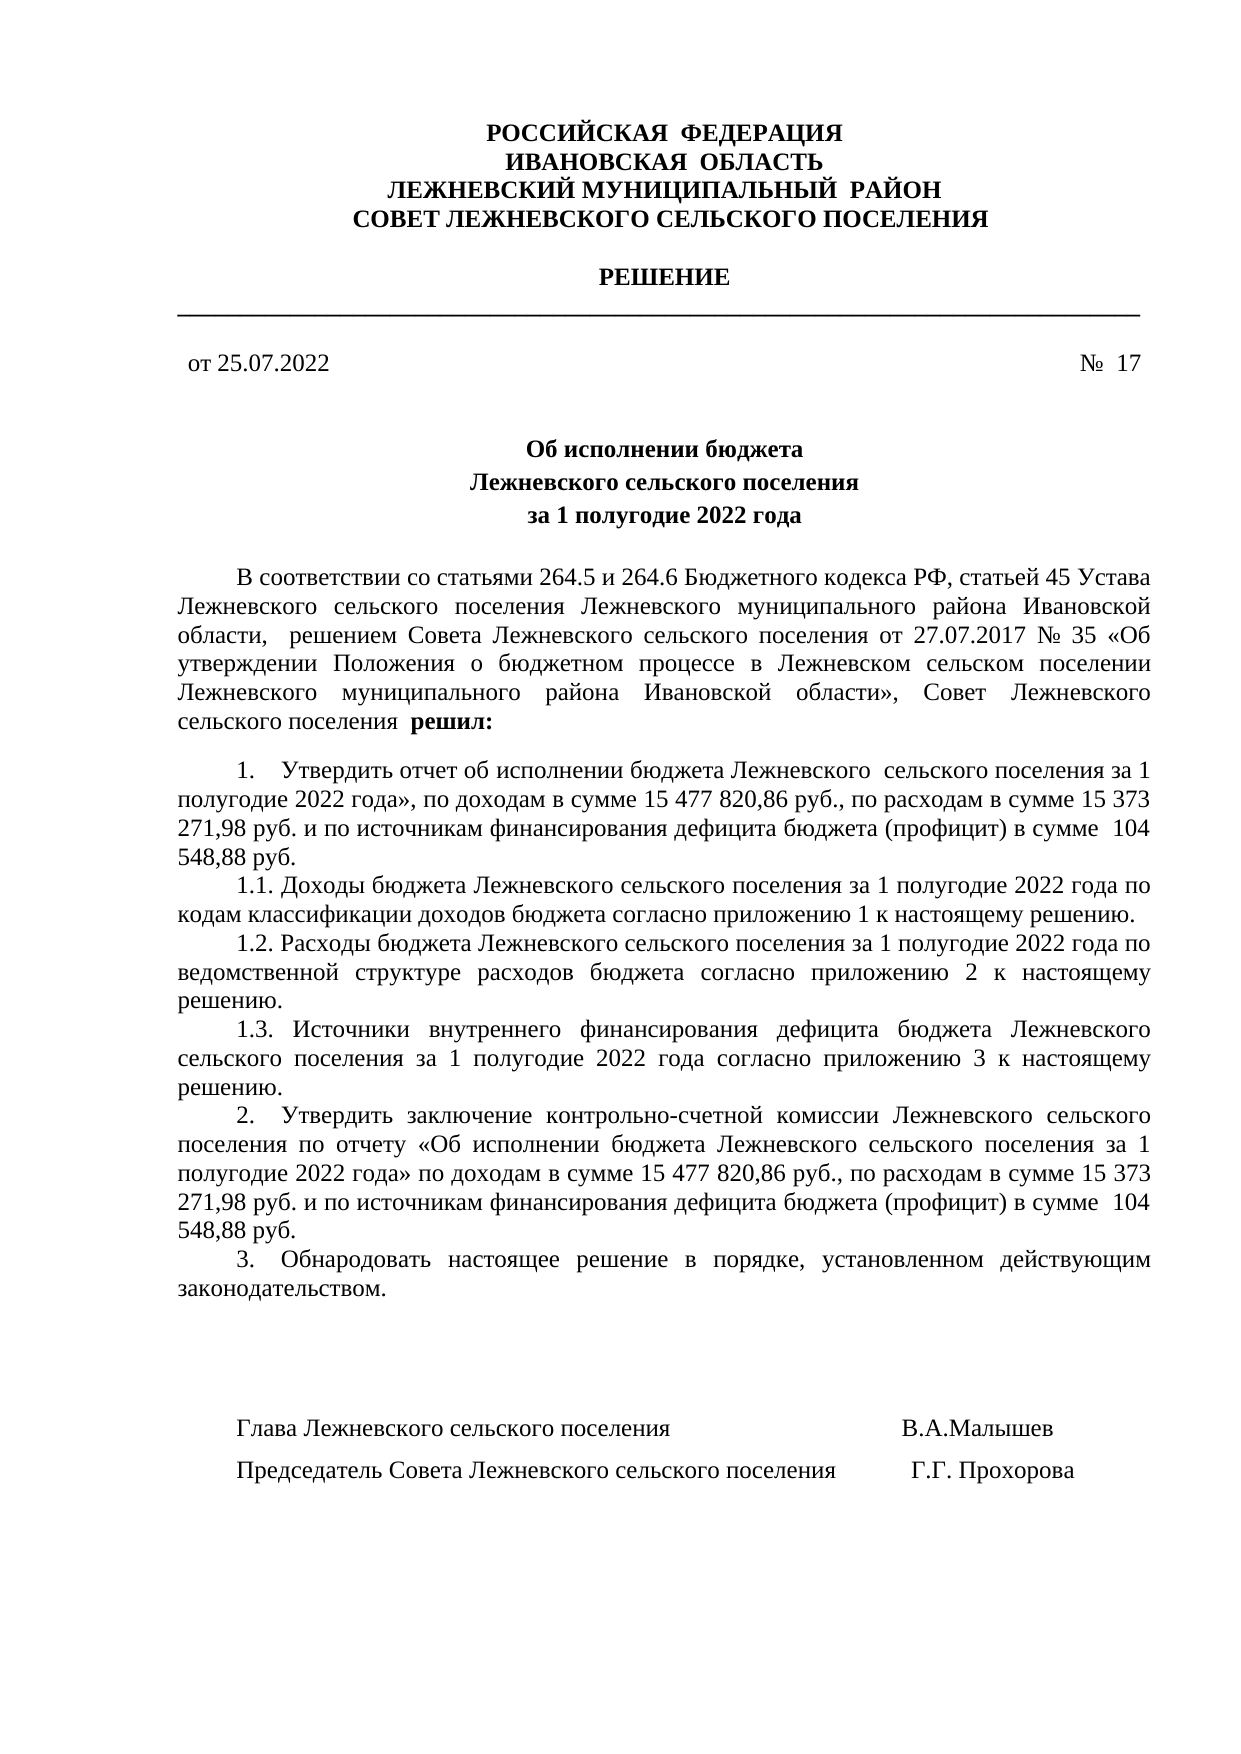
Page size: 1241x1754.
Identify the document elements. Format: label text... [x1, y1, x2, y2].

text В соответствии со статьями 264.5 и 264.6 Бюджетного кодекса РФ, статьей 45 Устава Лежневского сельского поселения Лежневского муниципального района Ивановской области, решением Совета Лежневского сельского поселения от 27.07.2017 № 35 «Об утверждении Положения о бюджетном процессе в Лежневском сельском поселении Лежневского муниципального района Ивановской области», Совет Лежневского сельского поселения решил: [177, 562, 1152, 735]
text 1.2. Расходы бюджета Лежневского сельского поселения за 1 полугодие 2022 года по ведомственной структуре расходов бюджета согласно приложению 2 к настоящему решению. [177, 928, 1152, 1014]
text Об исполнении бюджета [177, 434, 1152, 463]
text РЕШЕНИЕ [177, 262, 1152, 291]
text Лежневского сельского поселения [177, 467, 1152, 496]
text 1.3. Источники внутреннего финансирования дефицита бюджета Лежневского сельского поселения за 1 полугодие 2022 года согласно приложению 3 к настоящему решению. [177, 1014, 1152, 1101]
text ЛЕЖНЕВСКИЙ МУНИЦИПАЛЬНЫЙ РАЙОН СОВЕТ ЛЕЖНЕВСКОГО СЕЛЬСКОГО ПОСЕЛЕНИЯ [177, 176, 1152, 233]
list Обнародовать настоящее решение в порядке, установленном действующим законодательством. [177, 1244, 1152, 1302]
text РОССИЙСКАЯ ФЕДЕРАЦИЯ [177, 118, 1152, 147]
text Председатель Совета Лежневского сельского поселения Г.Г. Прохорова [177, 1455, 1152, 1483]
text за 1 полугодие 2022 года [177, 500, 1152, 529]
text 1.1. Доходы бюджета Лежневского сельского поселения за 1 полугодие 2022 года по кодам классификации доходов бюджета согласно приложению 1 к настоящему решению. [177, 871, 1152, 928]
list Утвердить заключение контрольно-счетной комиссии Лежневского сельского поселения по отчету «Об исполнении бюджета Лежневского сельского поселения за 1 полугодие 2022 года» по доходам в сумме 15 477 820,86 руб., по расходам в сумме 15 373 271,98 руб. и по источникам финансирования дефицита бюджета (профицит) в сумме 104 548,88 руб. [177, 1101, 1152, 1244]
text Глава Лежневского сельского поселения В.А.Малышев [177, 1413, 1152, 1442]
text ИВАНОВСКАЯ ОБЛАСТЬ [177, 147, 1152, 176]
text от 25.07.2022 № 17 [177, 348, 1152, 377]
text _____________________________________________________________________________ [177, 291, 1152, 319]
list Утвердить отчет об исполнении бюджета Лежневского сельского поселения за 1 полугодие 2022 года», по доходам в сумме 15 477 820,86 руб., по расходам в сумме 15 373 271,98 руб. и по источникам финансирования дефицита бюджета (профицит) в сумме 104 548,88 руб. [177, 756, 1152, 871]
